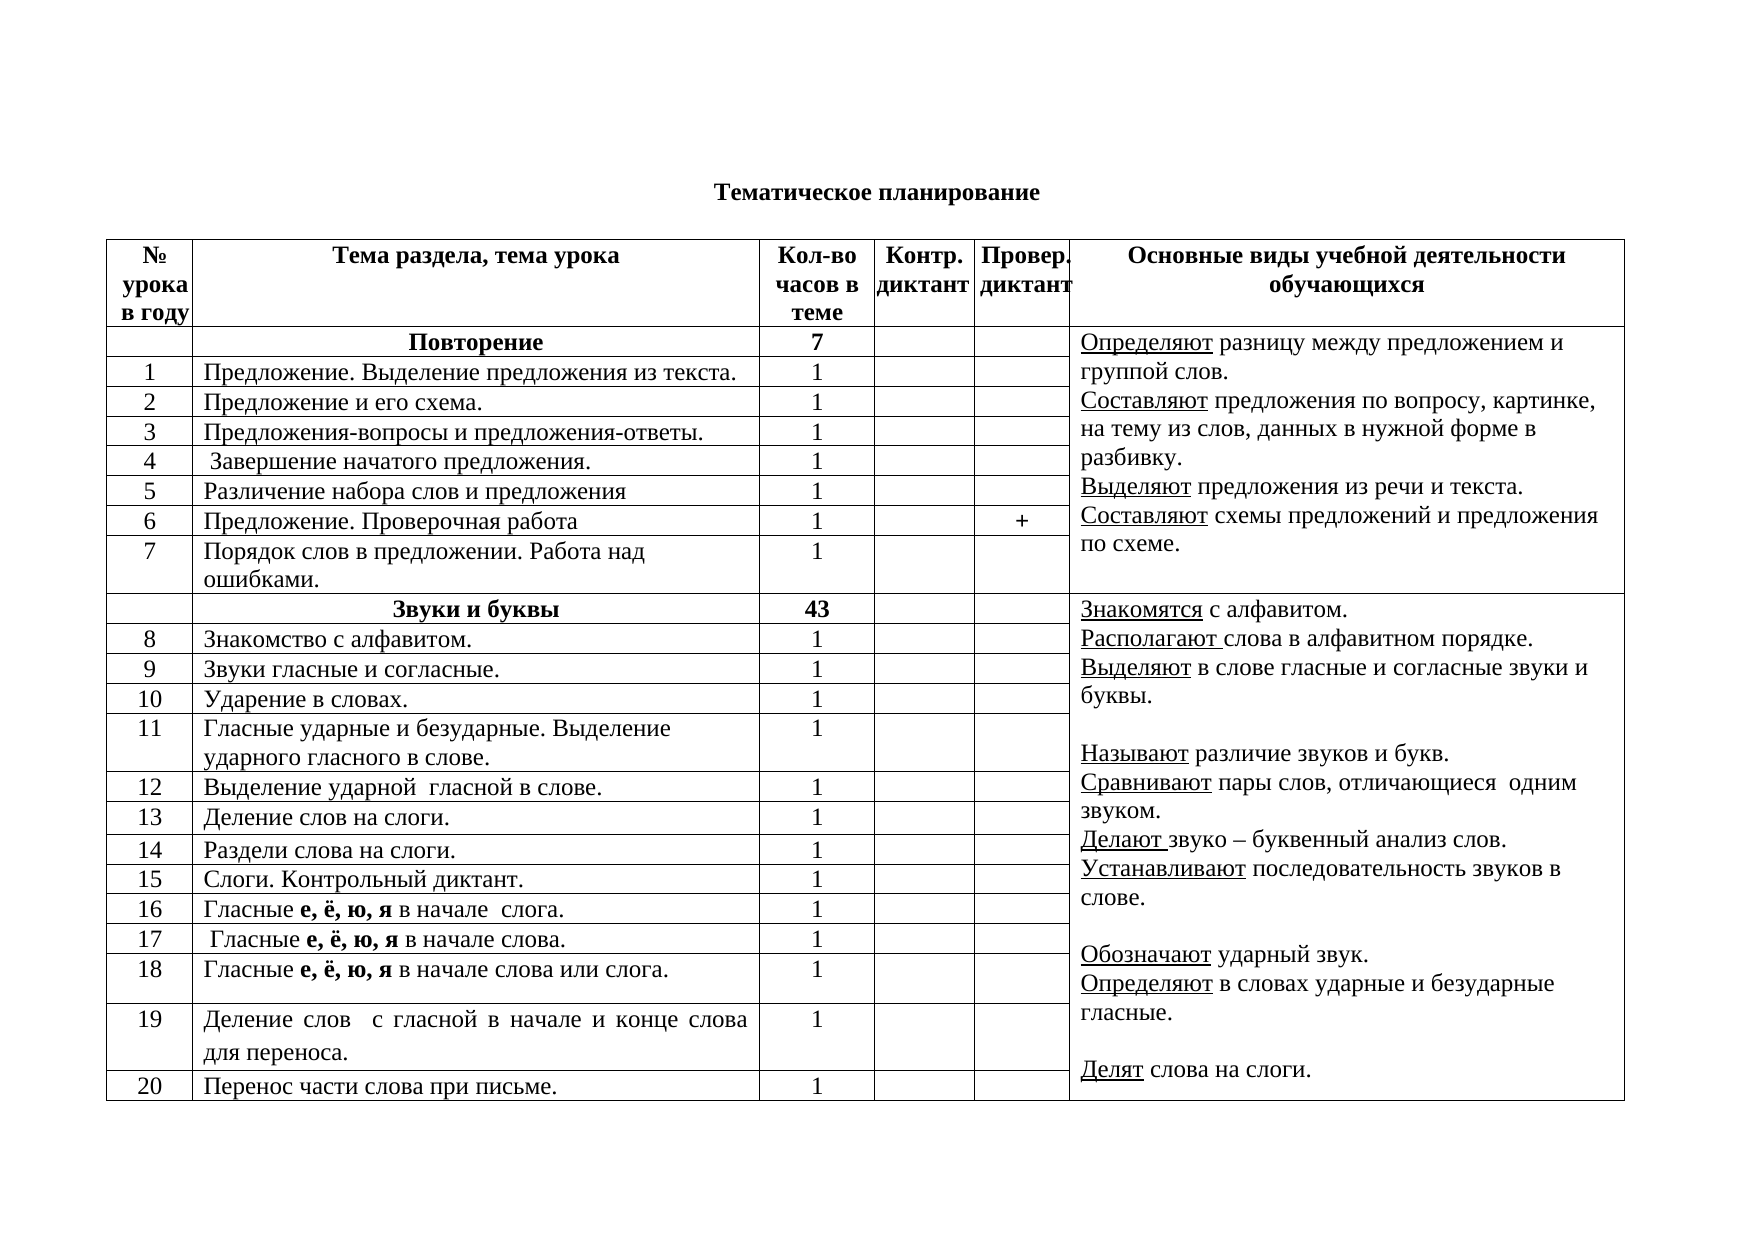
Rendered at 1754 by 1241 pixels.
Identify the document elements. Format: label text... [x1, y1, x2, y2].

table_cell 1 [760, 714, 874, 771]
table_cell 18 [107, 954, 192, 1003]
table_cell [975, 476, 1069, 505]
table_cell Ударение в словах. [193, 684, 759, 712]
table_cell 1 [760, 835, 874, 863]
table_cell Раздели слова на слоги. [193, 835, 759, 863]
table_cell 1 [107, 357, 192, 386]
table_cell 3 [107, 417, 192, 445]
table_cell [975, 924, 1069, 953]
table_cell [975, 536, 1069, 593]
table_cell Звуки гласные и согласные. [193, 654, 759, 683]
table_cell 43 [760, 594, 874, 623]
table_cell 1 [760, 894, 874, 923]
table_cell Повторение [193, 327, 759, 356]
table_cell [975, 684, 1069, 712]
table_cell + [975, 506, 1069, 535]
table_cell 17 [107, 924, 192, 953]
table_cell Порядок слов в предложении. Работа над ошибками. [193, 536, 759, 593]
table_cell [975, 417, 1069, 445]
table_cell 6 [107, 506, 192, 535]
table_cell [875, 865, 974, 893]
table_cell 8 [107, 624, 192, 653]
table_cell [107, 594, 192, 623]
table_cell [107, 327, 192, 356]
table_cell [875, 924, 974, 953]
table_cell 5 [107, 476, 192, 505]
table_header Провер. диктант [975, 240, 1069, 326]
table_cell [975, 1071, 1069, 1099]
table_cell Гласные ударные и безударные. Выделение ударного гласного в слове. [193, 714, 759, 771]
table_cell 1 [760, 536, 874, 593]
table_cell 1 [760, 802, 874, 834]
table_cell 16 [107, 894, 192, 923]
table_cell 12 [107, 772, 192, 801]
table_cell 7 [107, 536, 192, 593]
table_cell [875, 802, 974, 834]
table_cell [875, 835, 974, 863]
table_cell 1 [760, 476, 874, 505]
table_cell 2 [107, 387, 192, 416]
table_cell Предложение. Выделение предложения из текста. [193, 357, 759, 386]
table_cell [875, 954, 974, 1003]
table_cell [975, 865, 1069, 893]
table_cell [875, 772, 974, 801]
table_cell [975, 1004, 1069, 1070]
table_cell [975, 772, 1069, 801]
table_cell 14 [107, 835, 192, 863]
table_cell Предложение и его схема. [193, 387, 759, 416]
table_cell 9 [107, 654, 192, 683]
table_header № урока в году [107, 240, 192, 326]
table_cell [875, 654, 974, 683]
table_cell Деление слов с гласной в начале и конце слова для переноса. [193, 1004, 759, 1070]
table_cell [875, 684, 974, 712]
table_cell 1 [760, 865, 874, 893]
table_cell [975, 624, 1069, 653]
table_cell [975, 802, 1069, 834]
table_cell [975, 894, 1069, 923]
table_cell [875, 536, 974, 593]
table_cell 1 [760, 924, 874, 953]
table_cell 1 [760, 506, 874, 535]
table_cell Гласные е, ё, ю, я в начале слова. [193, 924, 759, 953]
table_cell [975, 954, 1069, 1003]
table_cell 1 [760, 654, 874, 683]
table_cell 19 [107, 1004, 192, 1070]
table_cell Предложения-вопросы и предложения-ответы. [193, 417, 759, 445]
table_cell [875, 1071, 974, 1099]
table_cell [975, 835, 1069, 863]
table_cell 1 [760, 1004, 874, 1070]
table_cell Выделение ударной гласной в слове. [193, 772, 759, 801]
table_cell [875, 417, 974, 445]
table_cell 7 [760, 327, 874, 356]
table_cell 1 [760, 446, 874, 475]
table_header Тема раздела, тема урока [193, 240, 759, 326]
table_cell Гласные е, ё, ю, я в начале слова или слога. [193, 954, 759, 1003]
text Тематическое планирование [118, 177, 1636, 206]
table_header Кол-во часов в теме [760, 240, 874, 326]
table_cell Знакомство с алфавитом. [193, 624, 759, 653]
table_cell [875, 446, 974, 475]
table_cell [875, 714, 974, 771]
table_cell [875, 894, 974, 923]
table_cell [975, 714, 1069, 771]
table_header Основные виды учебной деятельности обучающихся [1070, 240, 1624, 326]
table_cell Слоги. Контрольный диктант. [193, 865, 759, 893]
table_header Контр. диктант [875, 240, 974, 326]
table_cell 1 [760, 1071, 874, 1099]
table_cell 10 [107, 684, 192, 712]
table_cell [975, 387, 1069, 416]
table_cell [875, 594, 974, 623]
table_cell Завершение начатого предложения. [193, 446, 759, 475]
table_cell 1 [760, 387, 874, 416]
table_cell [975, 327, 1069, 356]
table_cell 1 [760, 624, 874, 653]
table_cell 1 [760, 684, 874, 712]
table_cell [875, 387, 974, 416]
table_cell Предложение. Проверочная работа [193, 506, 759, 535]
table_cell 20 [107, 1071, 192, 1099]
table_cell [875, 357, 974, 386]
table_cell [975, 357, 1069, 386]
table_cell Звуки и буквы [193, 594, 759, 623]
table_cell [975, 446, 1069, 475]
table_cell 15 [107, 865, 192, 893]
table_cell 1 [760, 954, 874, 1003]
table_cell 4 [107, 446, 192, 475]
table_cell Гласные е, ё, ю, я в начале слога. [193, 894, 759, 923]
table_cell [875, 1004, 974, 1070]
table_cell Определяют разницу между предложением и группой слов. Составляют предложения по вопросу, картинке, на тему из слов, данных в нужной форме в разбивку. Выделяют предложения из речи и текста. Составляют схемы предложений и предложения по схеме. [1070, 327, 1624, 593]
table_cell [875, 624, 974, 653]
table_cell 13 [107, 802, 192, 834]
table_cell Деление слов на слоги. [193, 802, 759, 834]
table_cell [875, 506, 974, 535]
table_cell [875, 476, 974, 505]
table_cell 1 [760, 357, 874, 386]
table_cell 1 [760, 772, 874, 801]
table_cell Различение набора слов и предложения [193, 476, 759, 505]
table_cell 1 [760, 417, 874, 445]
table_cell Знакомятся с алфавитом. Располагают слова в алфавитном порядке. Выделяют в слове гласные и согласные звуки и буквы. Называют различие звуков и букв. Сравнивают пары слов, отличающиеся одним звуком. Делают звуко – буквенный анализ слов. Устанавливают последовательность звуков в слове. Обозначают ударный звук. Определяют в словах ударные и безударные гласные. Делят слова на слоги. Определяют количество слогов по числу гласных. [1070, 594, 1624, 1099]
table_cell [975, 594, 1069, 623]
table_cell Перенос части слова при письме. [193, 1071, 759, 1099]
table_cell [975, 654, 1069, 683]
table_cell [875, 327, 974, 356]
table_cell 11 [107, 714, 192, 771]
